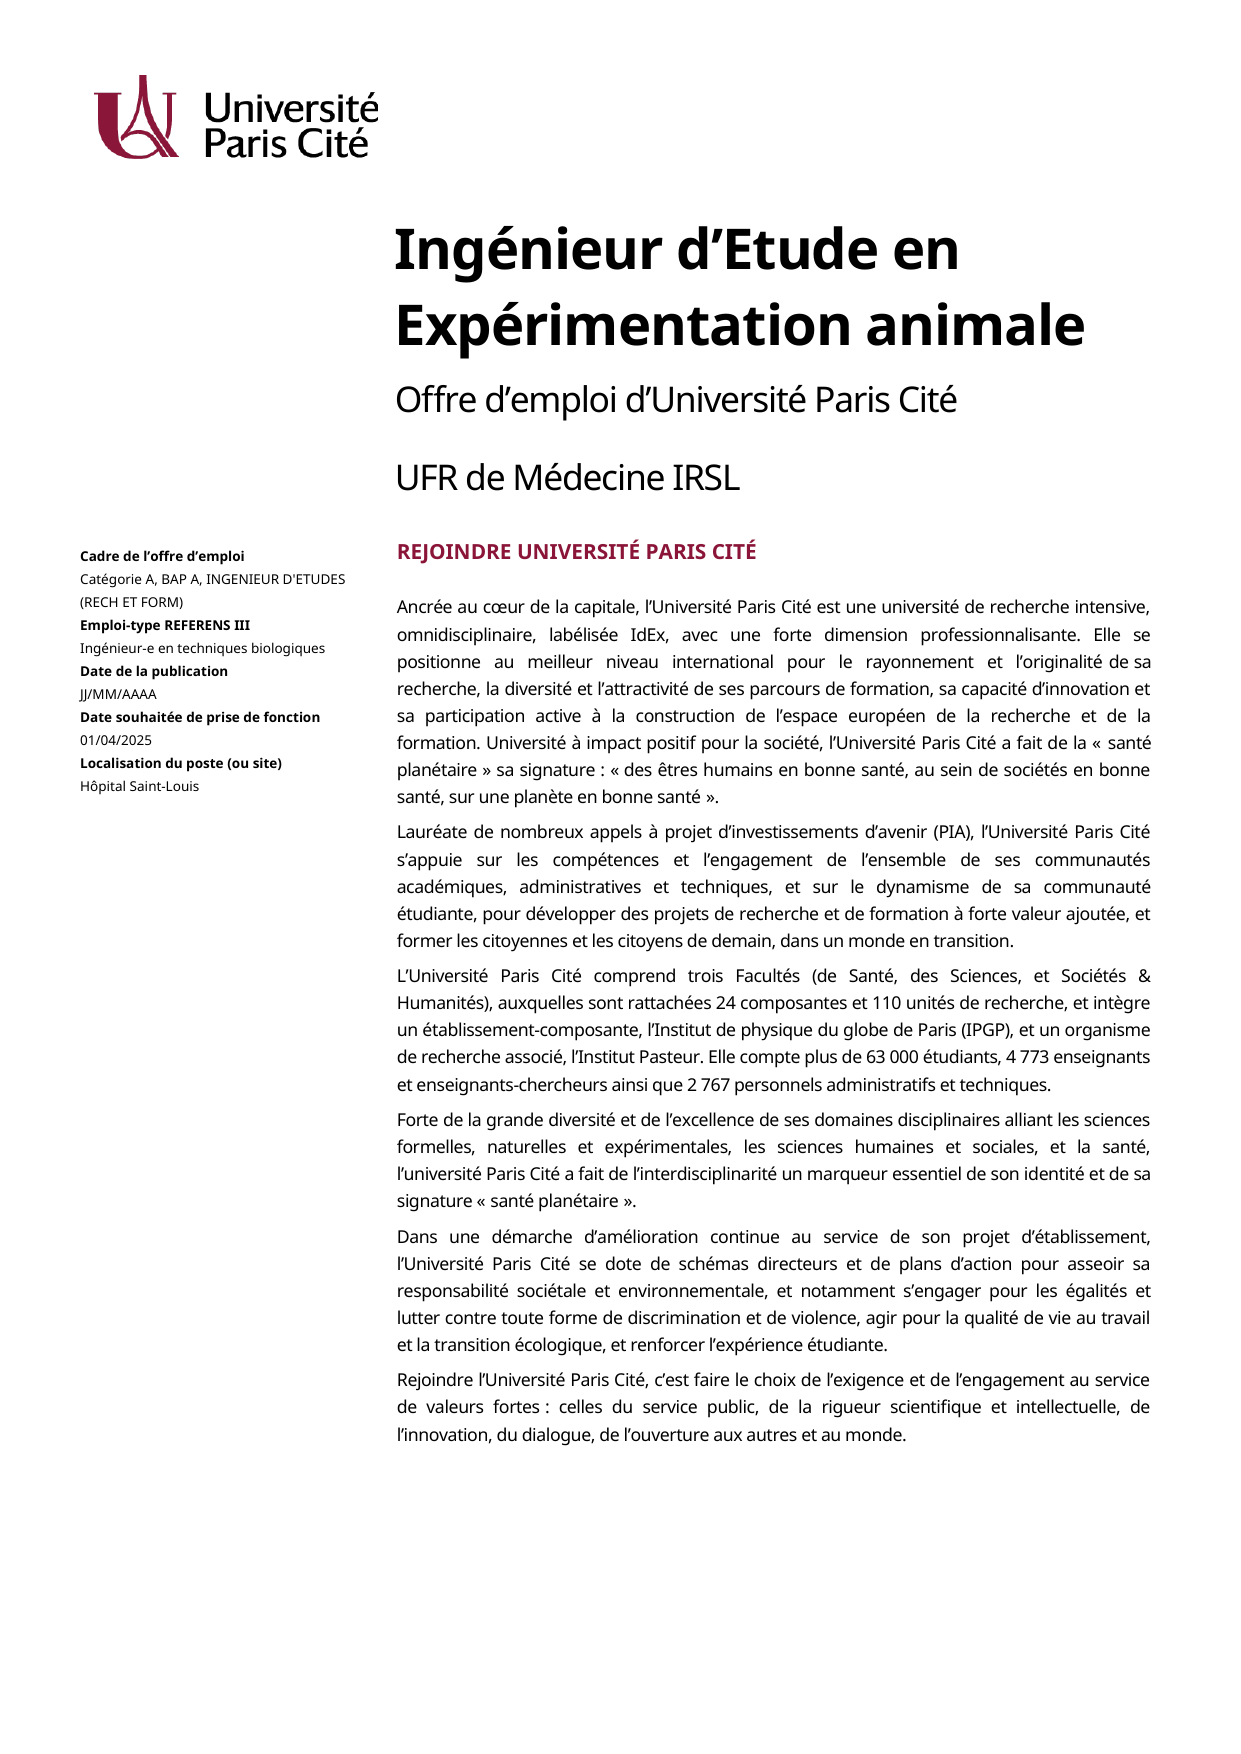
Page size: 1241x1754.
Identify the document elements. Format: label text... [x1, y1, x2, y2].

text UFR de Médecine IRSL [394, 452, 1152, 501]
text L’Université Paris Cité comprend trois Facultés (de Santé, des Sciences, et Sociétés & Humanités), auxquelles sont rattachées 24 composantes et 110 unités de recherche, et intègre un établissement-composante, l’Institut de physique du globe de Paris (IPGP), et un organisme de recherche associé, l’Institut Pasteur. Elle compte plus de 63 000 étudiants, 4 773 enseignants et enseignants-chercheurs ainsi que 2 767 personnels administratifs et techniques. [271, 961, 1152, 1096]
text Lauréate de nombreux appels à projet d’investissements d’avenir (PIA), l’Université Paris Cité s’appuie sur les compétences et l’engagement de l’ensemble de ses communautés académiques, administratives et techniques, et sur le dynamisme de sa communauté étudiante, pour développer des projets de recherche et de formation à forte valeur ajoutée, et former les citoyennes et les citoyens de demain, dans un monde en transition. [271, 817, 1152, 953]
text Forte de la grande diversité et de l’excellence de ses domaines disciplinaires alliant les sciences formelles, naturelles et expérimentales, les sciences humaines et sociales, et la santé, l’université Paris Cité a fait de l’interdisciplinarité un marqueur essentiel de son identité et de sa signature « santé planétaire ». [271, 1105, 1152, 1213]
text Ancrée au cœur de la capitale, l’Université Paris Cité est une université de recherche intensive, omnidisciplinaire, labélisée IdEx, avec une forte dimension professionnalisante. Elle se positionne au meilleur niveau international pour le rayonnement et l’originalité de sa recherche, la diversité et l’attractivité de ses parcours de formation, sa capacité d’innovation et sa participation active à la construction de l’espace européen de la recherche et de la formation. Université à impact positif pour la société, l’Université Paris Cité a fait de la « santé planétaire » sa signature : « des êtres humains en bonne santé, au sein de sociétés en bonne santé, sur une planète en bonne santé ». [271, 592, 1152, 809]
text Offre d’emploi d’Université Paris Cité [394, 375, 1152, 423]
picture [93, 75, 378, 159]
text Ingénieur d’Etude en Expérimentation animale [394, 209, 1152, 362]
text Rejoindre l’Université Paris Cité, c’est faire le choix de l’exigence et de l’engagement au service de valeurs fortes : celles du service public, de la rigueur scientifique et intellectuelle, de l’innovation, du dialogue, de l’ouverture aux autres et au monde. [271, 1365, 1152, 1446]
text Dans une démarche d’amélioration continue au service de son projet d’établissement, l’Université Paris Cité se dote de schémas directeurs et de plans d’action pour asseoir sa responsabilité sociétale et environnementale, et notamment s’engager pour les égalités et lutter contre toute forme de discrimination et de violence, agir pour la qualité de vie au travail et la transition écologique, et renforcer l’expérience étudiante. [271, 1221, 1152, 1357]
text Rejoindre universitÉ paris Cité [271, 538, 1152, 565]
